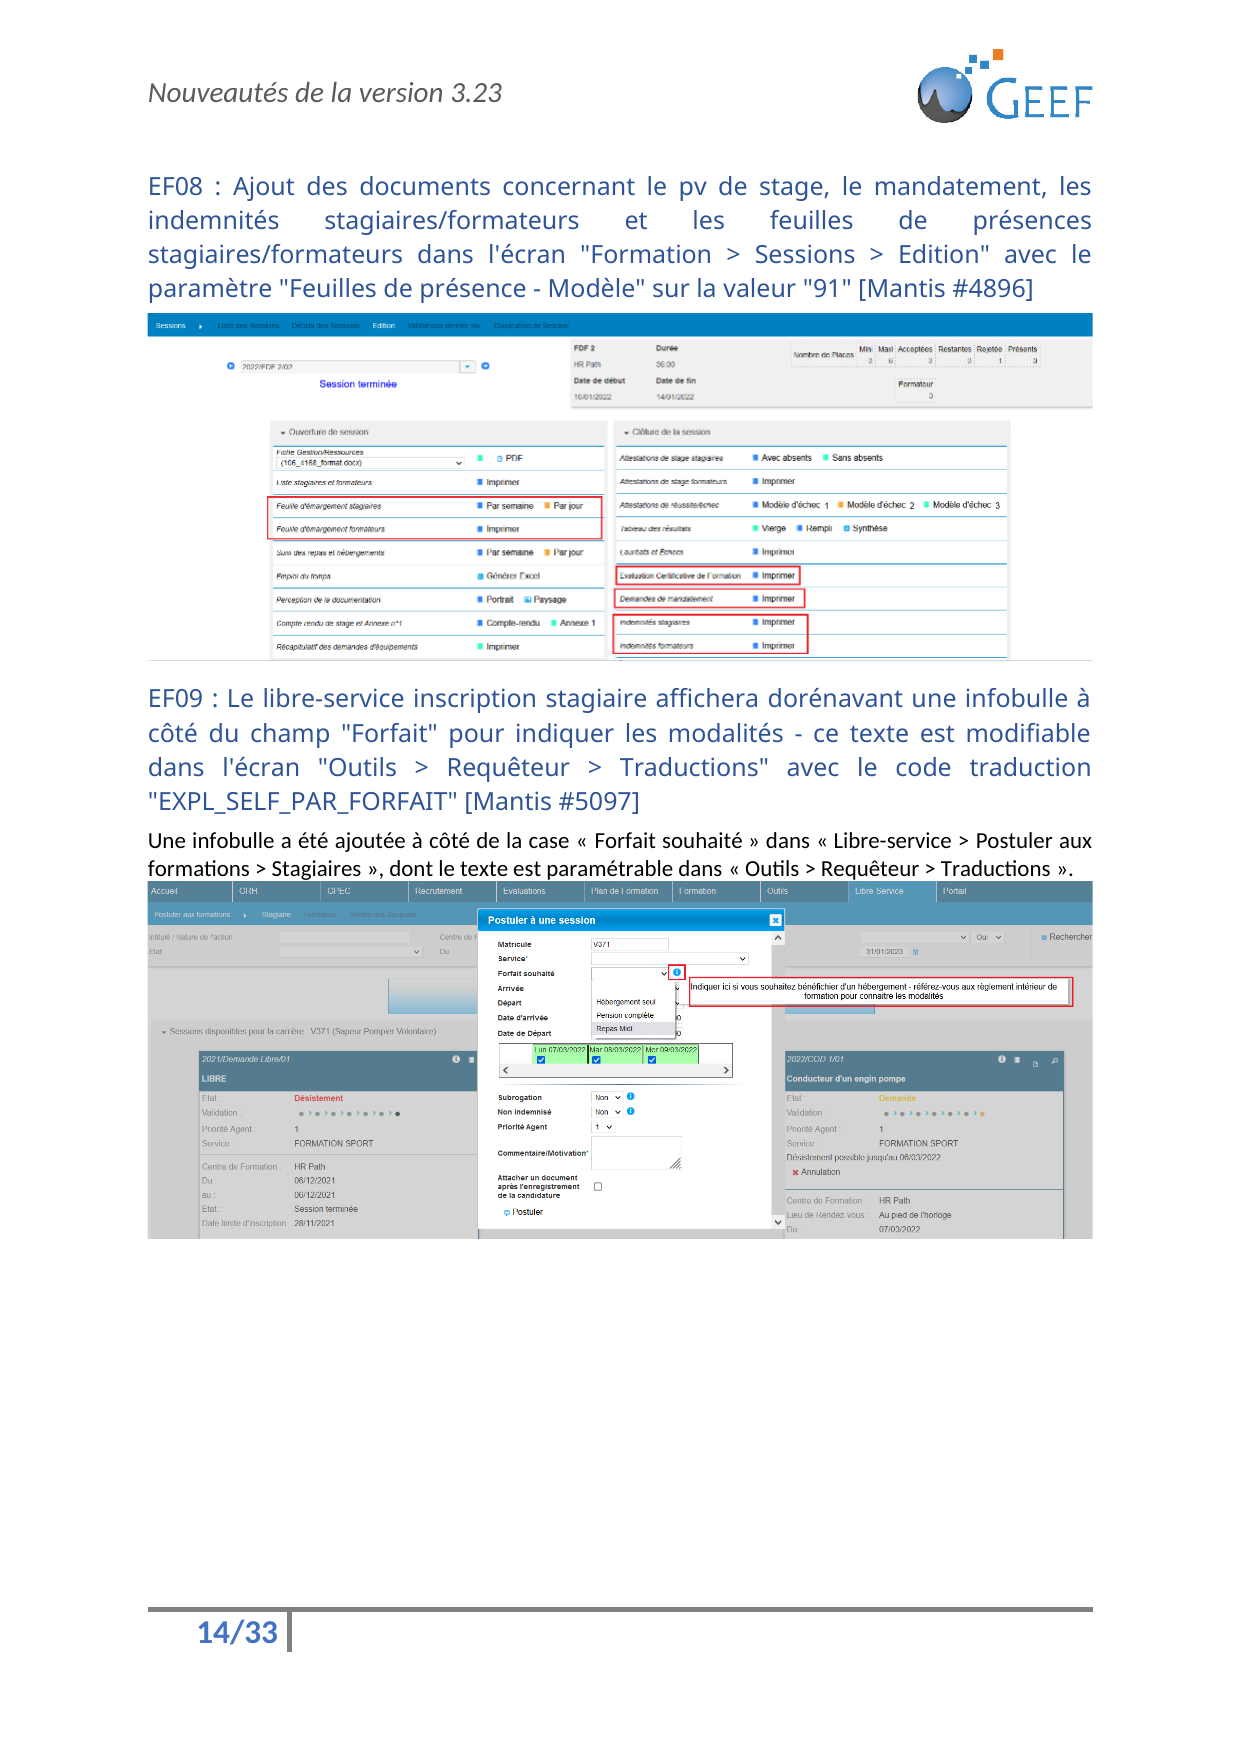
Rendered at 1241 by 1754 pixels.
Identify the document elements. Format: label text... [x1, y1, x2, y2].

picture [147, 337, 1093, 661]
picture [147, 881, 1093, 1239]
subtitle EF08 : Ajout des documents concernant le pv de stage, le mandatement, les indemnités stagiaires/formateurs et les feuilles de présences stagiaires/formateurs dans l'écran "Formation > Sessions > Edition" avec le paramètre "Feuilles de présence - Modèle" sur la valeur "91" [Mantis #4896] [148, 168, 1093, 305]
text Une infobulle a été ajoutée à côté de la case « Forfait souhaité » dans « Libre-service > Postuler aux formations > Stagiaires », dont le texte est paramétrable dans « Outils > Requêteur > Traductions ». [148, 826, 1093, 881]
picture [917, 49, 1093, 123]
subtitle EF09 : Le libre-service inscription stagiaire affichera dorénavant une infobulle à côté du champ "Forfait" pour indiquer les modalités - ce texte est modifiable dans l'écran "Outils > Requêteur > Traductions" avec le code traduction "EXPL_SELF_PAR_FORFAIT" [Mantis #5097] [148, 681, 1093, 817]
